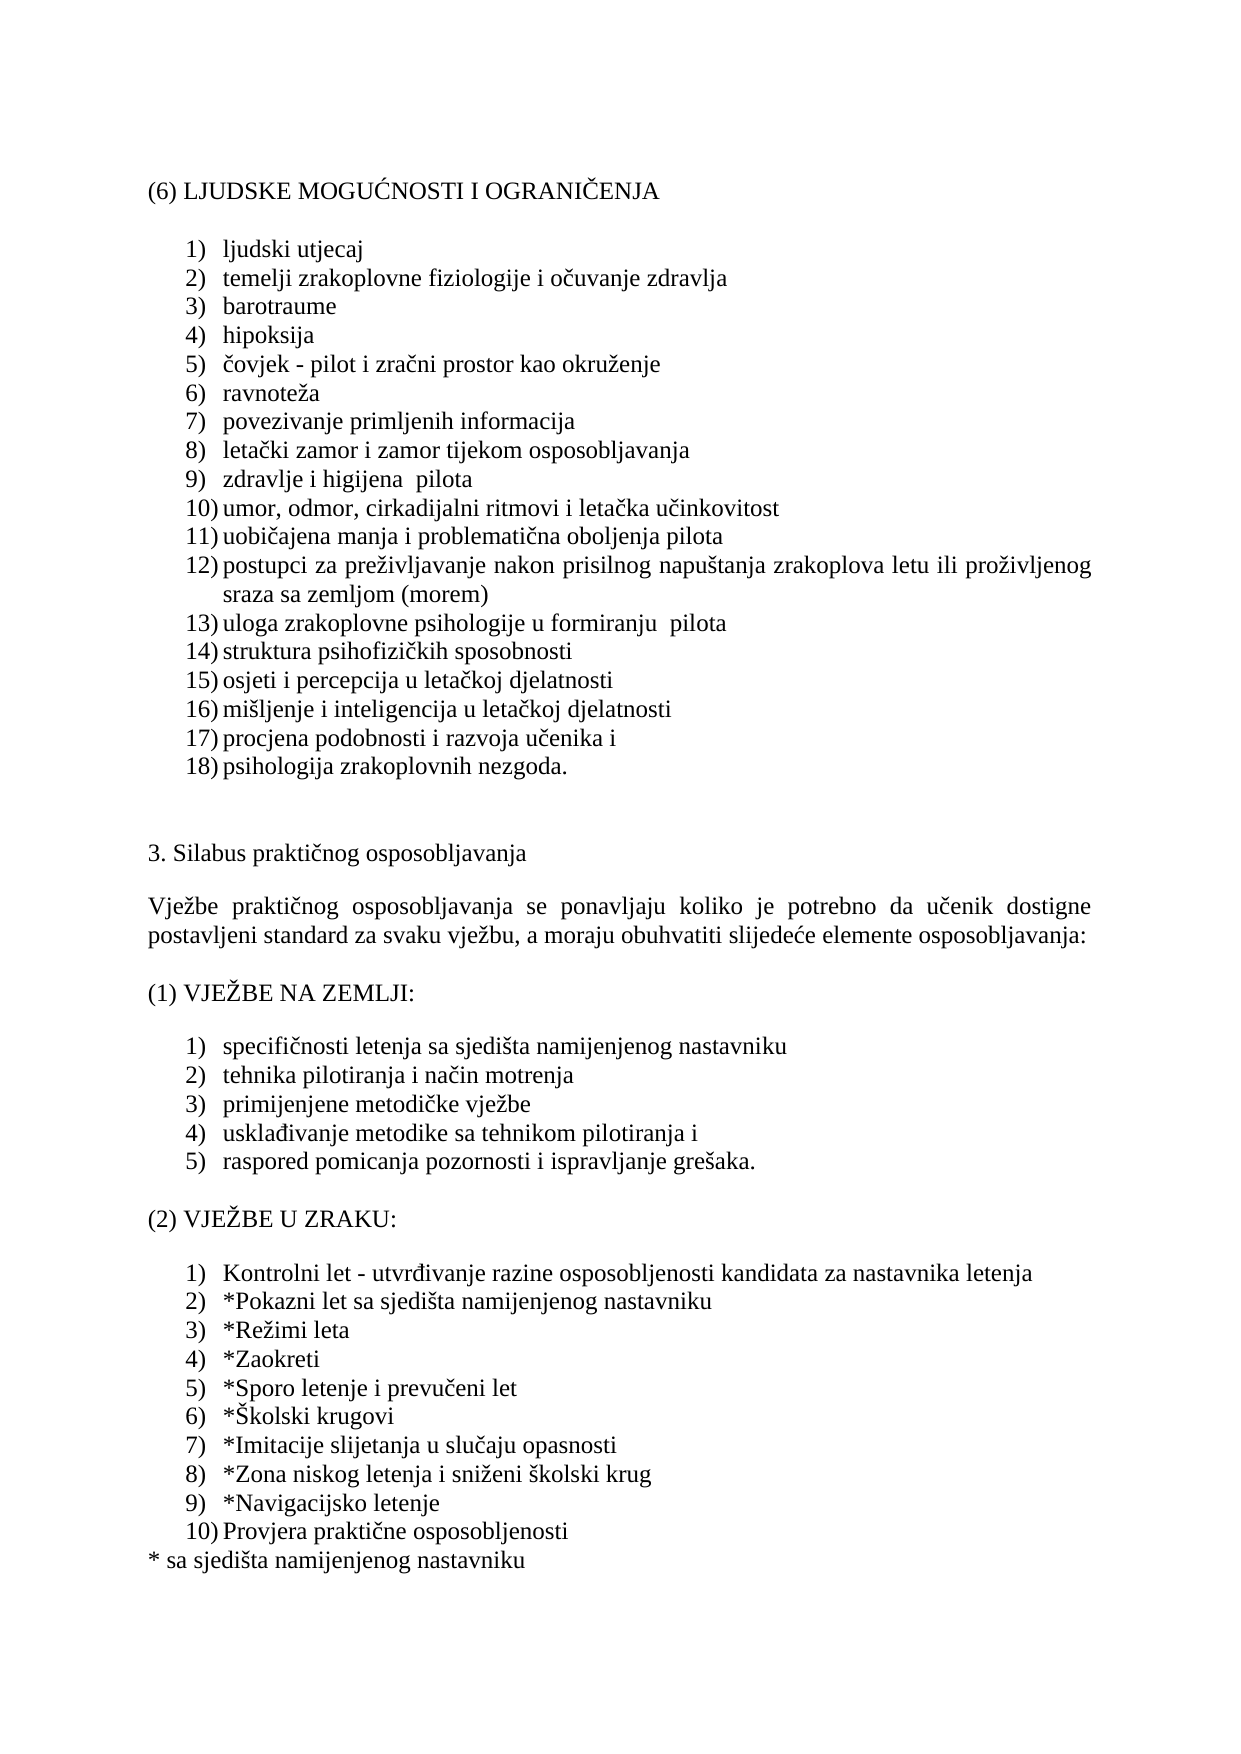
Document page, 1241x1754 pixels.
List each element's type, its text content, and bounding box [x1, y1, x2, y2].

text (6) LJUDSKE MOGUĆNOSTI I OGRANIČENJA [148, 176, 1093, 205]
list čovjek - pilot i zračni prostor kao okruženje [185, 349, 1093, 378]
text Vježbe praktičnog osposobljavanja se ponavljaju koliko je potrebno da učenik dostigne postavljeni standard za svaku vježbu, a moraju obuhvatiti slijedeće elemente osposobljavanja: [148, 891, 1093, 949]
list *Školski krugovi [185, 1401, 1093, 1430]
list temelji zrakoplovne fiziologije i očuvanje zdravlja [185, 263, 1093, 291]
list struktura psihofizičkih sposobnosti [185, 636, 1093, 665]
list *Pokazni let sa sjedišta namijenjenog nastavniku [185, 1286, 1093, 1315]
list primijenjene metodičke vježbe [185, 1089, 1093, 1118]
list procjena podobnosti i razvoja učenika i [185, 723, 1093, 751]
text (1) VJEŽBE NA ZEMLJI: [148, 978, 1093, 1006]
list hipoksija [185, 320, 1093, 349]
text (2) VJEŽBE U ZRAKU: [148, 1204, 1093, 1233]
list usklađivanje metodike sa tehnikom pilotiranja i [185, 1118, 1093, 1146]
text * sa sjedišta namijenjenog nastavniku [148, 1545, 1093, 1574]
list *Zona niskog letenja i sniženi školski krug [185, 1459, 1093, 1488]
list psihologija zrakoplovnih nezgoda. [185, 751, 1093, 780]
list zdravlje i higijena pilota [185, 464, 1093, 493]
list raspored pomicanja pozornosti i ispravljanje grešaka. [185, 1146, 1093, 1175]
list osjeti i percepcija u letačkoj djelatnosti [185, 665, 1093, 694]
list umor, odmor, cirkadijalni ritmovi i letačka učinkovitost [185, 493, 1093, 521]
list ljudski utjecaj [185, 234, 1093, 263]
list Kontrolni let - utvrđivanje razine osposobljenosti kandidata za nastavnika letenja [185, 1258, 1093, 1286]
list *Imitacije slijetanja u slučaju opasnosti [185, 1430, 1093, 1459]
list mišljenje i inteligencija u letačkoj djelatnosti [185, 694, 1093, 723]
text 3. Silabus praktičnog osposobljavanja [148, 838, 1093, 866]
list barotraume [185, 291, 1093, 320]
list Provjera praktične osposobljenosti [185, 1516, 1093, 1545]
list povezivanje primljenih informacija [185, 406, 1093, 435]
list letački zamor i zamor tijekom osposobljavanja [185, 435, 1093, 464]
list *Režimi leta [185, 1315, 1093, 1344]
list postupci za preživljavanje nakon prisilnog napuštanja zrakoplova letu ili proživljenog sraza sa zemljom (morem) [185, 550, 1093, 608]
list uloga zrakoplovne psihologije u formiranju pilota [185, 608, 1093, 636]
list specifičnosti letenja sa sjedišta namijenjenog nastavniku [185, 1031, 1093, 1060]
list *Navigacijsko letenje [185, 1488, 1093, 1516]
list *Zaokreti [185, 1344, 1093, 1373]
list tehnika pilotiranja i način motrenja [185, 1060, 1093, 1089]
list ravnoteža [185, 378, 1093, 406]
list uobičajena manja i problematična oboljenja pilota [185, 521, 1093, 550]
list *Sporo letenje i prevučeni let [185, 1373, 1093, 1401]
